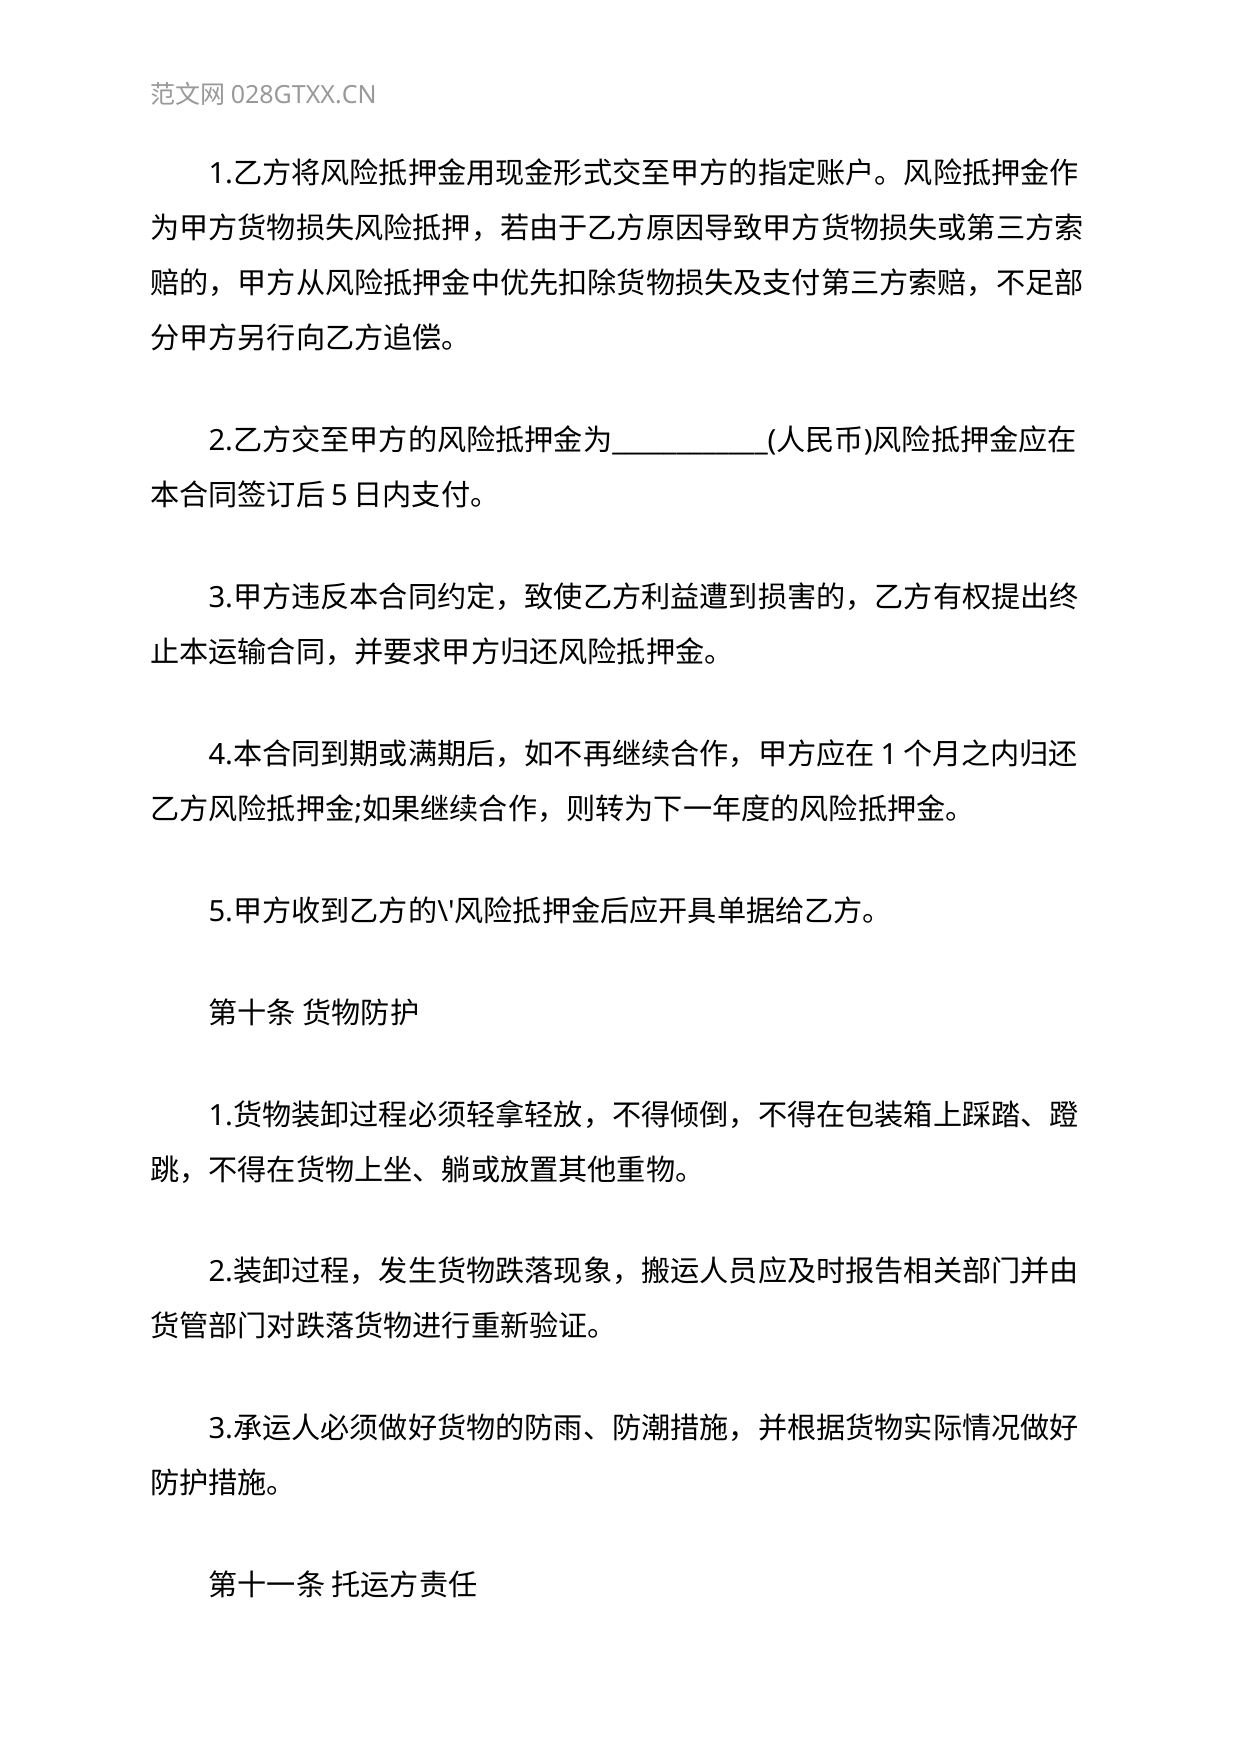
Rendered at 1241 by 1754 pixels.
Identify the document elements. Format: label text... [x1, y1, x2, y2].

text 5.甲方收到乙方的\'风险抵押金后应开具单据给乙方。 [150, 887, 1090, 930]
text 3.甲方违反本合同约定，致使乙方利益遭到损害的，乙方有权提出终止本运输合同，并要求甲方归还风险抵押金。 [150, 573, 1090, 671]
text 4.本合同到期或满期后，如不再继续合作，甲方应在1个月之内归还乙方风险抵押金;如果继续合作，则转为下一年度的风险抵押金。 [150, 730, 1090, 828]
text 2.装卸过程，发生货物跌落现象，搬运人员应及时报告相关部门并由货管部门对跌落货物进行重新验证。 [150, 1248, 1090, 1345]
text 3.承运人必须做好货物的防雨、防潮措施，并根据货物实际情况做好防护措施。 [150, 1404, 1090, 1502]
text 1.货物装卸过程必须轻拿轻放，不得倾倒，不得在包装箱上踩踏、蹬跳，不得在货物上坐、躺或放置其他重物。 [150, 1091, 1090, 1188]
text 第十一条 托运方责任 [150, 1561, 1090, 1604]
text 2.乙方交至甲方的风险抵押金为____________(人民币)风险抵押金应在本合同签订后5日内支付。 [150, 417, 1090, 514]
text 第十条 货物防护 [150, 989, 1090, 1032]
text 1.乙方将风险抵押金用现金形式交至甲方的指定账户。风险抵押金作为甲方货物损失风险抵押，若由于乙方原因导致甲方货物损失或第三方索赔的，甲方从风险抵押金中优先扣除货物损失及支付第三方索赔，不足部分甲方另行向乙方追偿。 [150, 150, 1090, 357]
